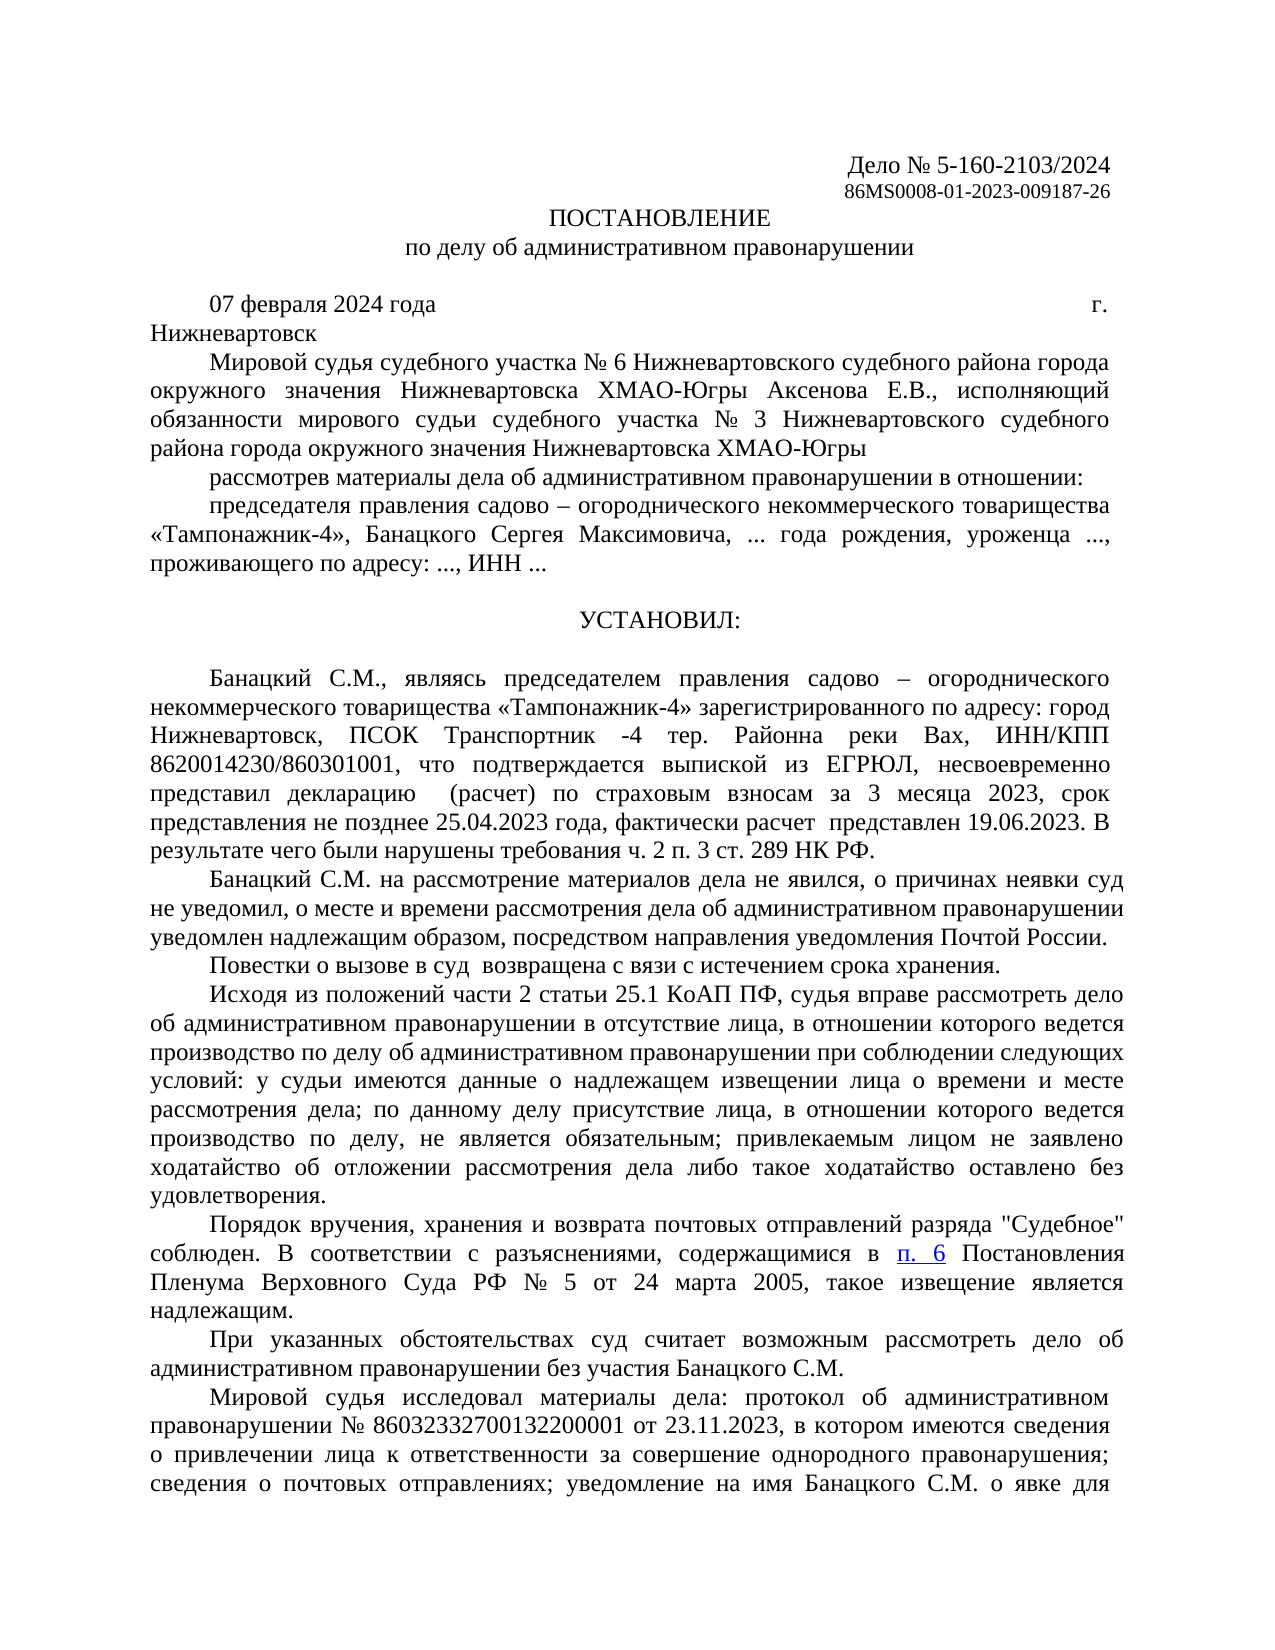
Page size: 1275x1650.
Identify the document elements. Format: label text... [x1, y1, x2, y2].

text Исходя из положений части 2 статьи 25.1 КоАП ПФ, судья вправе рассмотреть дело об административном правонарушении в отсутствие лица, в отношении которого ведется производство по делу об административном правонарушении при соблюдении следующих условий: у судьи имеются данные о надлежащем извещении лица о времени и месте рассмотрения дела; по данному делу присутствие лица, в отношении которого ведется производство по делу, не является обязательным; привлекаемым лицом не заявлено ходатайство об отложении рассмотрения дела либо такое ходатайство оставлено без удовлетворения. [150, 979, 1125, 1209]
text по делу об административном правонарушении [150, 232, 1110, 260]
text Банацкий С.М., являясь председателем правления садово – огороднического некоммерческого товарищества «Тампонажник-4» зарегистрированного по адресу: город Нижневартовск, ПСОК Транспортник -4 тер. Районна реки Вах, ИНН/КПП 8620014230/860301001, что подтверждается выпиской из ЕГРЮЛ, несвоевременно представил декларацию (расчет) по страховым взносам за 3 месяца 2023, срок представления не позднее 25.04.2023 года, фактически расчет представлен 19.06.2023. В результате чего были нарушены требования ч. 2 п. 3 ст. 289 НК РФ. [150, 663, 1110, 864]
text 07 февраля 2024 года г. Нижневартовск [150, 289, 1110, 347]
text Банацкий С.М. на рассмотрение материалов дела не явился, о причинах неявки суд не уведомил, о месте и времени рассмотрения дела об административном правонарушении уведомлен надлежащим образом, посредством направления уведомления Почтой России. [150, 864, 1125, 950]
text ПОСТАНОВЛЕНИЕ [150, 203, 1110, 232]
text 86MS0008-01-2023-009187-26 [150, 179, 1110, 203]
text При указанных обстоятельствах суд считает возможным рассмотреть дело об административном правонарушении без участия Банацкого С.М. [150, 1324, 1125, 1382]
text рассмотрев материалы дела об административном правонарушении в отношении: [150, 462, 1110, 490]
text Порядок вручения, хранения и возврата почтовых отправлений разряда "Судебное" соблюден. В соответствии с разъяснениями, содержащимися в п. 6 Постановления Пленума Верховного Суда РФ № 5 от 24 марта 2005, такое извещение является надлежащим. [150, 1209, 1125, 1324]
text УСТАНОВИЛ: [150, 605, 1110, 634]
text Повестки о вызове в суд возвращена с вязи с истечением срока хранения. [150, 950, 1125, 979]
text Мировой судья судебного участка № 6 Нижневартовского судебного района города окружного значения Нижневартовска ХМАО-Югры Аксенова Е.В., исполняющий обязанности мирового судьи судебного участка № 3 Нижневартовского судебного района города окружного значения Нижневартовска ХМАО-Югры [150, 347, 1110, 462]
text Дело № 5-160-2103/2024 [150, 150, 1110, 179]
text председателя правления садово – огороднического некоммерческого товарищества «Тампонажник-4», Банацкого Сергея Максимовича, ... года рождения, уроженца ..., проживающего по адресу: ..., ИНН ... [150, 490, 1110, 577]
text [150, 1382, 1110, 1497]
